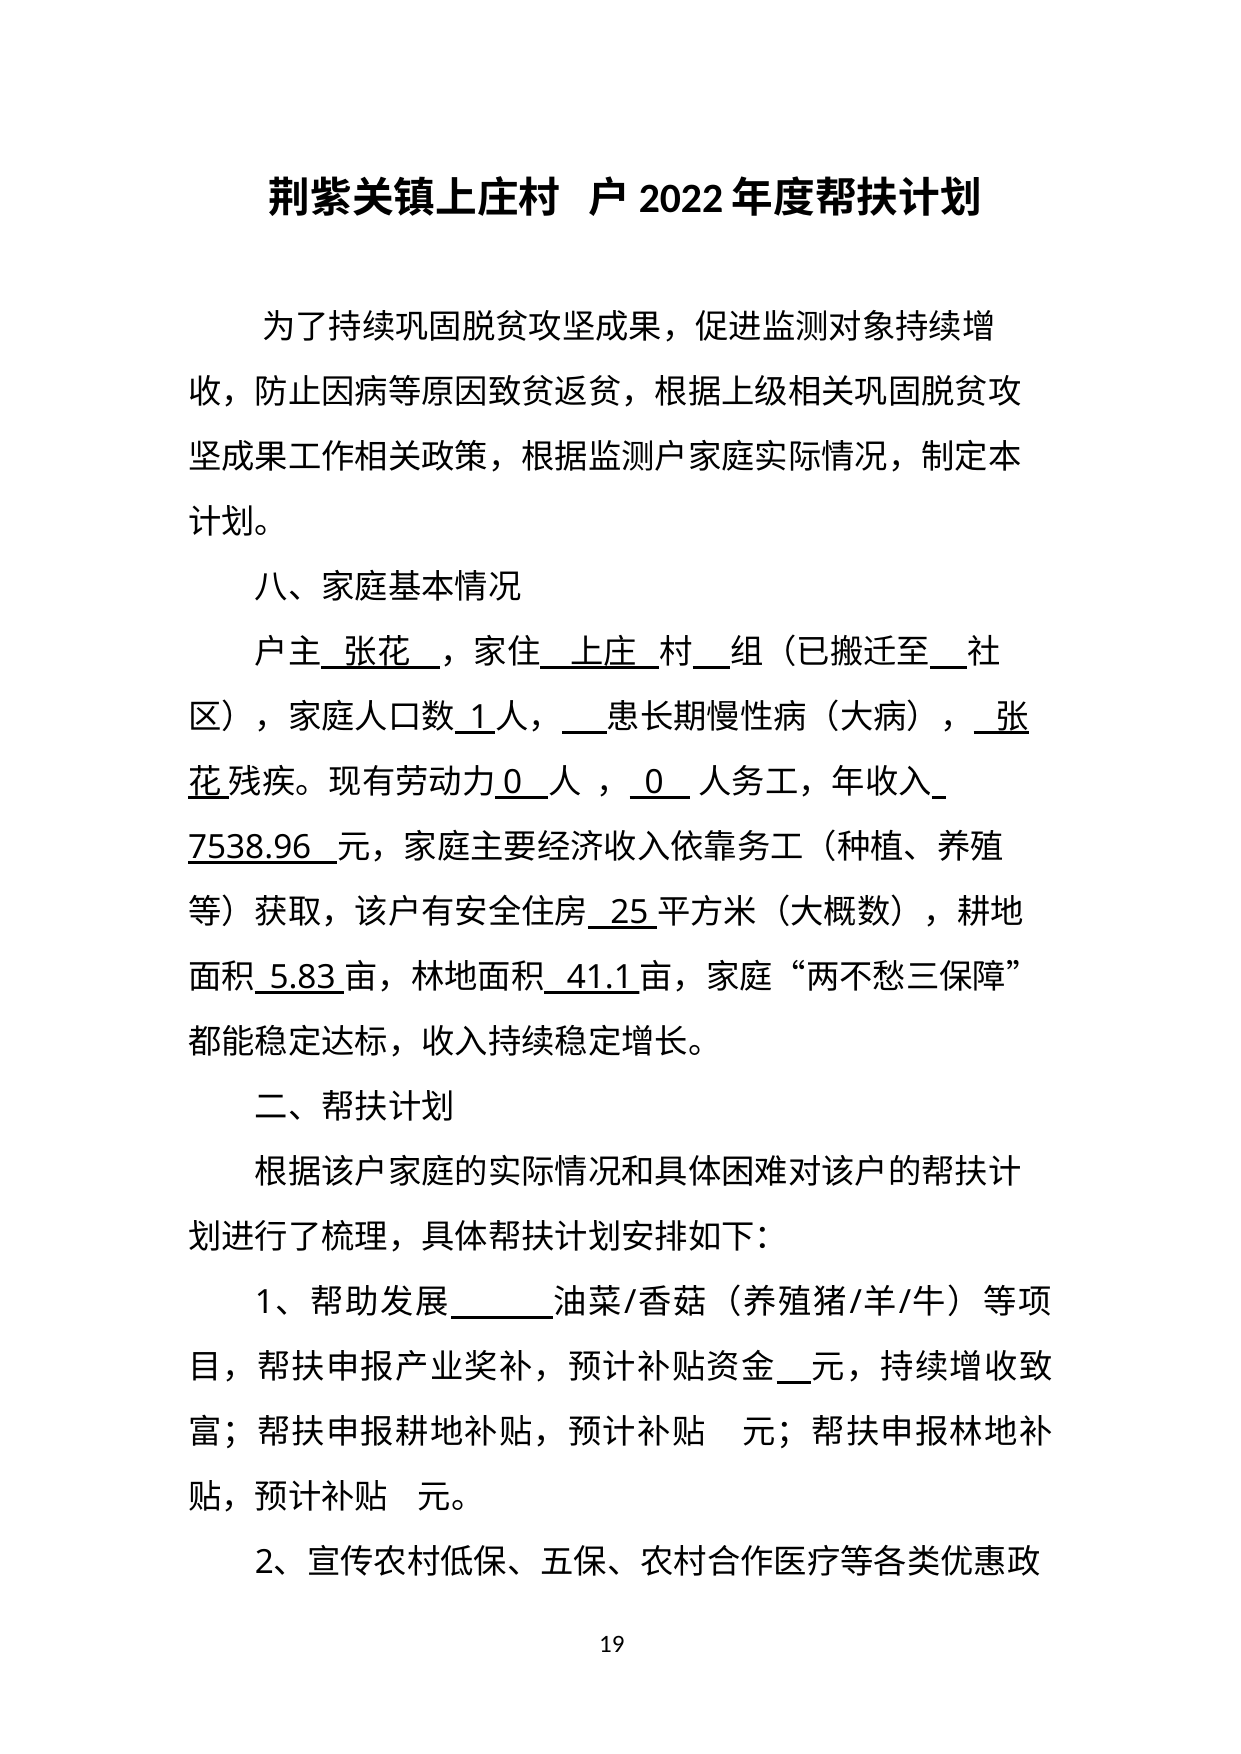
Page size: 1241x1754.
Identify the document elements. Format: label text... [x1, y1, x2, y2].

text 根据该户家庭的实际情况和具体困难对该户的帮扶计划进行了梳理，具体帮扶计划安排如下： [188, 1137, 1052, 1267]
text 户主 张花 ，家住 上庄 村 组（已搬迁至 社区），家庭人口数 1人， 患长期慢性病（大病）， 张花 残疾。现有劳动力 0 人 ， 0 人务工，年收入 7538.96 元，家庭主要经济收入依靠务工（种植、养殖等）获取，该户有安全住房 25 平方米（大概数），耕地面积 5.83 亩，林地面积 41.1亩，家庭“两不愁三保障”都能稳定达标，收入持续稳定增长。 [188, 617, 1052, 1072]
text 荆紫关镇上庄村 户2022年度帮扶计划 [188, 162, 1052, 227]
list 家庭基本情况 [188, 552, 1052, 617]
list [188, 1527, 1052, 1592]
text 二、帮扶计划 [188, 1072, 1052, 1137]
text 为了持续巩固脱贫攻坚成果，促进监测对象持续增收，防止因病等原因致贫返贫，根据上级相关巩固脱贫攻坚成果工作相关政策，根据监测户家庭实际情况，制定本计划。 [188, 292, 1052, 552]
list 1、帮助发展 油菜/香菇（养殖猪/羊/牛）等项目，帮扶申报产业奖补，预计补贴资金 元，持续增收致富；帮扶申报耕地补贴，预计补贴 元；帮扶申报林地补贴，预计补贴 元。 [188, 1267, 1052, 1527]
